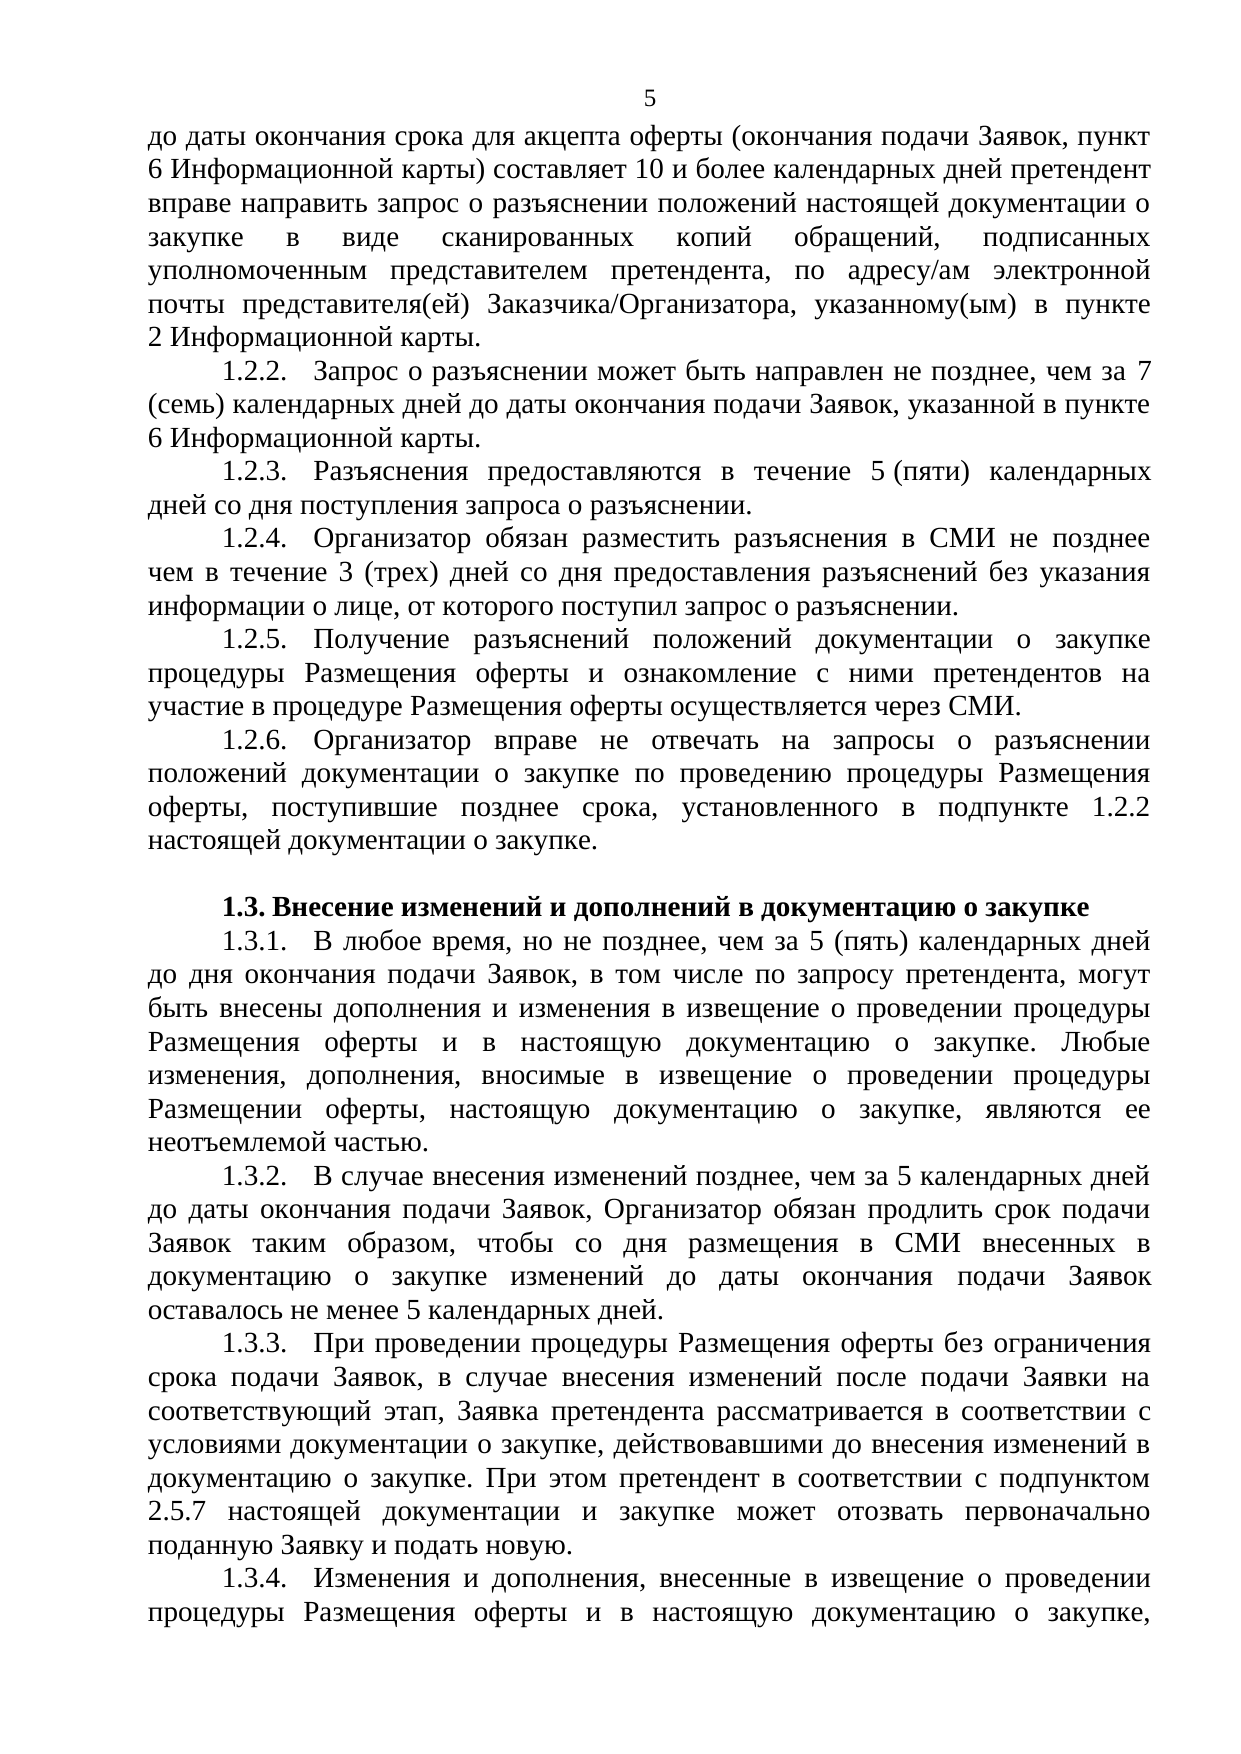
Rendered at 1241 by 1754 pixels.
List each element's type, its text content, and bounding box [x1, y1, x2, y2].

list В случае внесения изменений позднее, чем за 5 календарных дней до даты окончания подачи Заявок, Организатор обязан продлить срок подачи Заявок таким образом, чтобы со дня размещения в СМИ внесенных в документацию о закупке изменений до даты окончания подачи Заявок оставалось не менее 5 календарных дней. [148, 1158, 1152, 1326]
list Разъяснения предоставляются в течение 5 (пяти) календарных дней со дня поступления запроса о разъяснении. [148, 453, 1152, 521]
subtitle Внесение изменений и дополнений в документацию о закупке [148, 889, 1152, 923]
list Запрос о разъяснении может быть направлен не позднее, чем за 7 (семь) календарных дней до даты окончания подачи Заявок, указанной в пункте 6 Информационной карты. [148, 353, 1152, 453]
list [148, 118, 1152, 353]
list Организатор обязан разместить разъяснения в СМИ не позднее чем в течение 3 (трех) дней со дня предоставления разъяснений без указания информации о лице, от которого поступил запрос о разъяснении. [148, 521, 1152, 621]
list При проведении процедуры Размещения оферты без ограничения срока подачи Заявок, в случае внесения изменений после подачи Заявки на соответствующий этап, Заявка претендента рассматривается в соответствии с условиями документации о закупке, действовавшими до внесения изменений в документацию о закупке. При этом претендент в соответствии с подпунктом 2.5.7 настоящей документации и закупке может отозвать первоначально поданную Заявку и подать новую. [148, 1326, 1152, 1560]
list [148, 1560, 1152, 1627]
list Получение разъяснений положений документации о закупке процедуры Размещения оферты и ознакомление с ними претендентов на участие в процедуре Размещения оферты осуществляется через СМИ. [148, 621, 1152, 722]
list В любое время, но не позднее, чем за 5 (пять) календарных дней до дня окончания подачи Заявок, в том числе по запросу претендента, могут быть внесены дополнения и изменения в извещение о проведении процедуры Размещения оферты и в настоящую документацию о закупке. Любые изменения, дополнения, вносимые в извещение о проведении процедуры Размещении оферты, настоящую документацию о закупке, являются ее неотъемлемой частью. [148, 923, 1152, 1158]
list Организатор вправе не отвечать на запросы о разъяснении положений документации о закупке по проведению процедуры Размещения оферты, поступившие позднее срока, установленного в подпункте 1.2.2 настоящей документации о закупке. [148, 722, 1152, 856]
